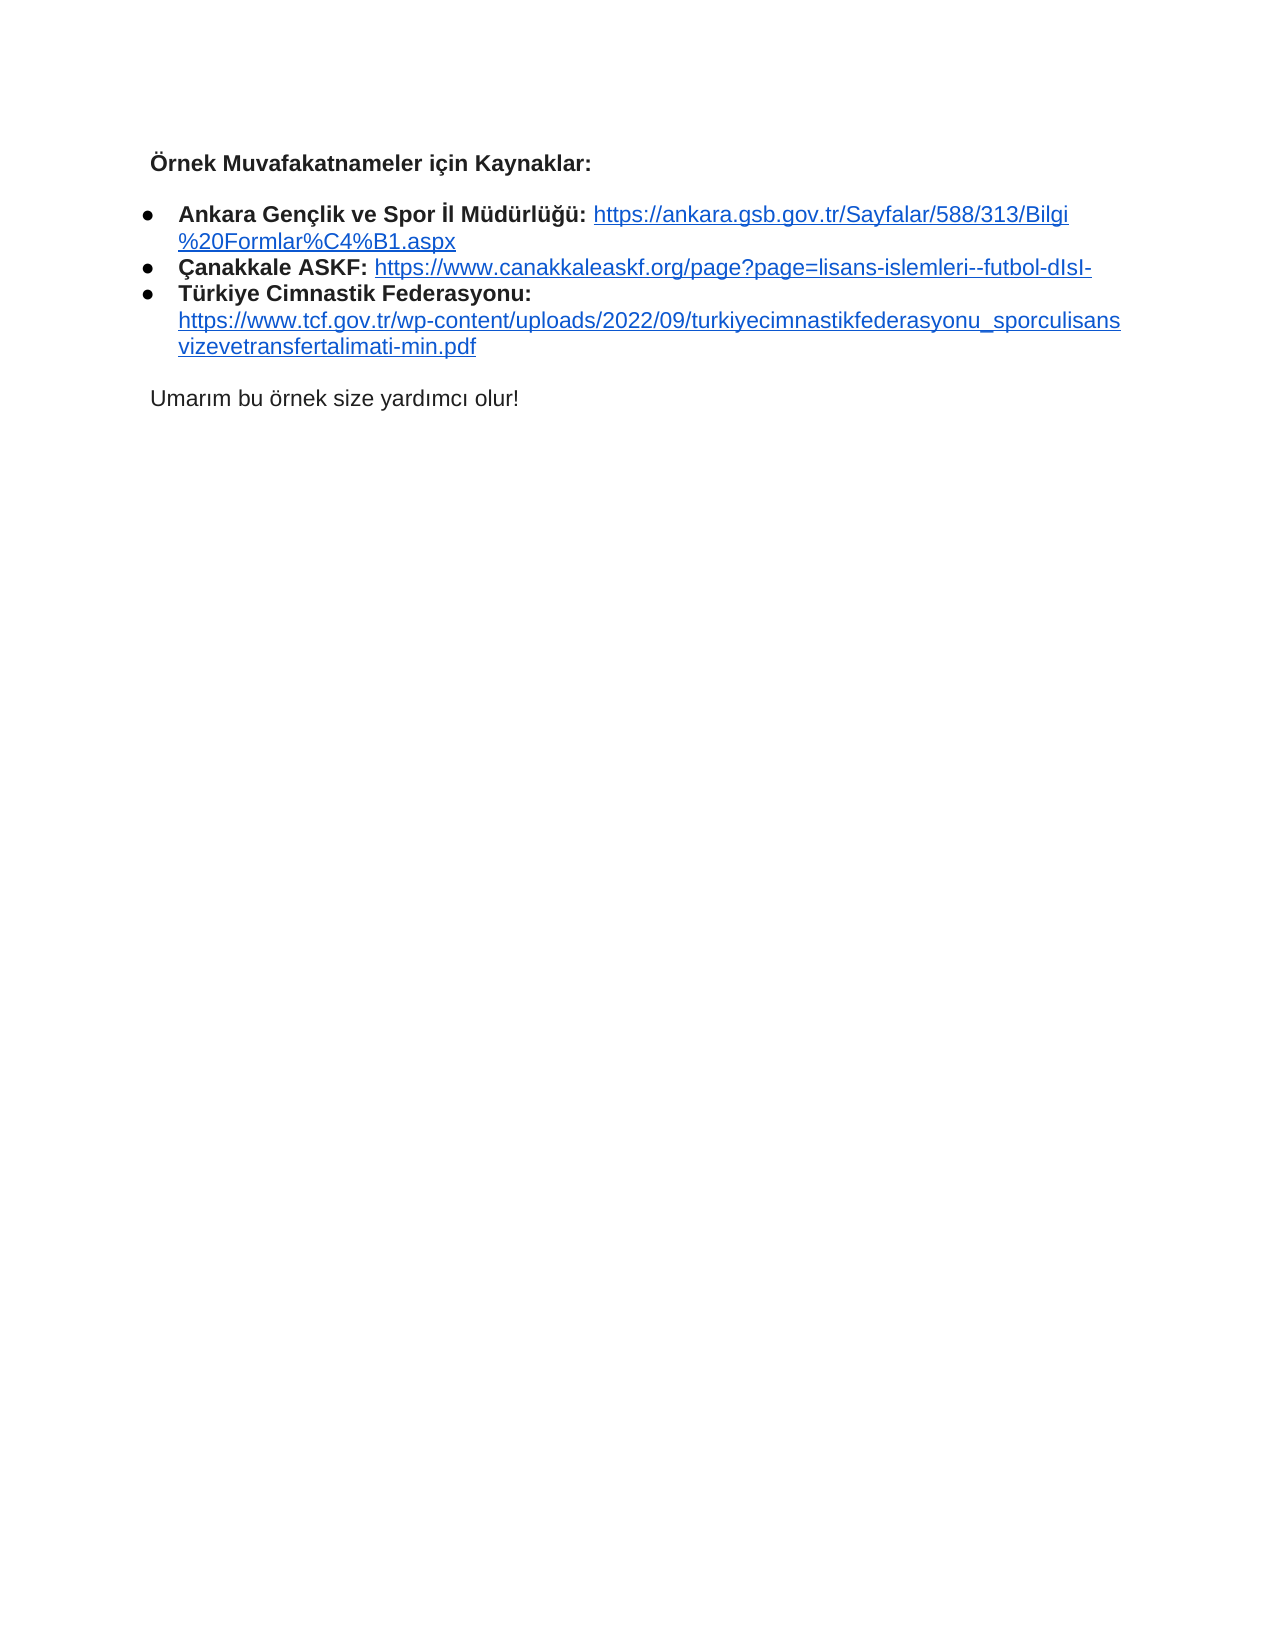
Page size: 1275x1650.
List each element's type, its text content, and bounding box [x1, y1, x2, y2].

list Çanakkale ASKF: https://www.canakkaleaskf.org/page?page=lisans-islemleri--futbol-dIsI- [141, 254, 1125, 280]
text Umarım bu örnek size yardımcı olur! [150, 384, 1125, 411]
list Türkiye Cimnastik Federasyonu: https://www.tcf.gov.tr/wp-content/uploads/2022/09/turkiyecimnastikfederasyonu_sporculisansvizevetransfertalimati-min.pdf [141, 280, 1125, 359]
list Ankara Gençlik ve Spor İl Müdürlüğü: https://ankara.gsb.gov.tr/Sayfalar/588/313/Bilgi%20Formlar%C4%B1.aspx [141, 201, 1125, 254]
text Örnek Muvafakatnameler için Kaynaklar: [150, 150, 1125, 176]
